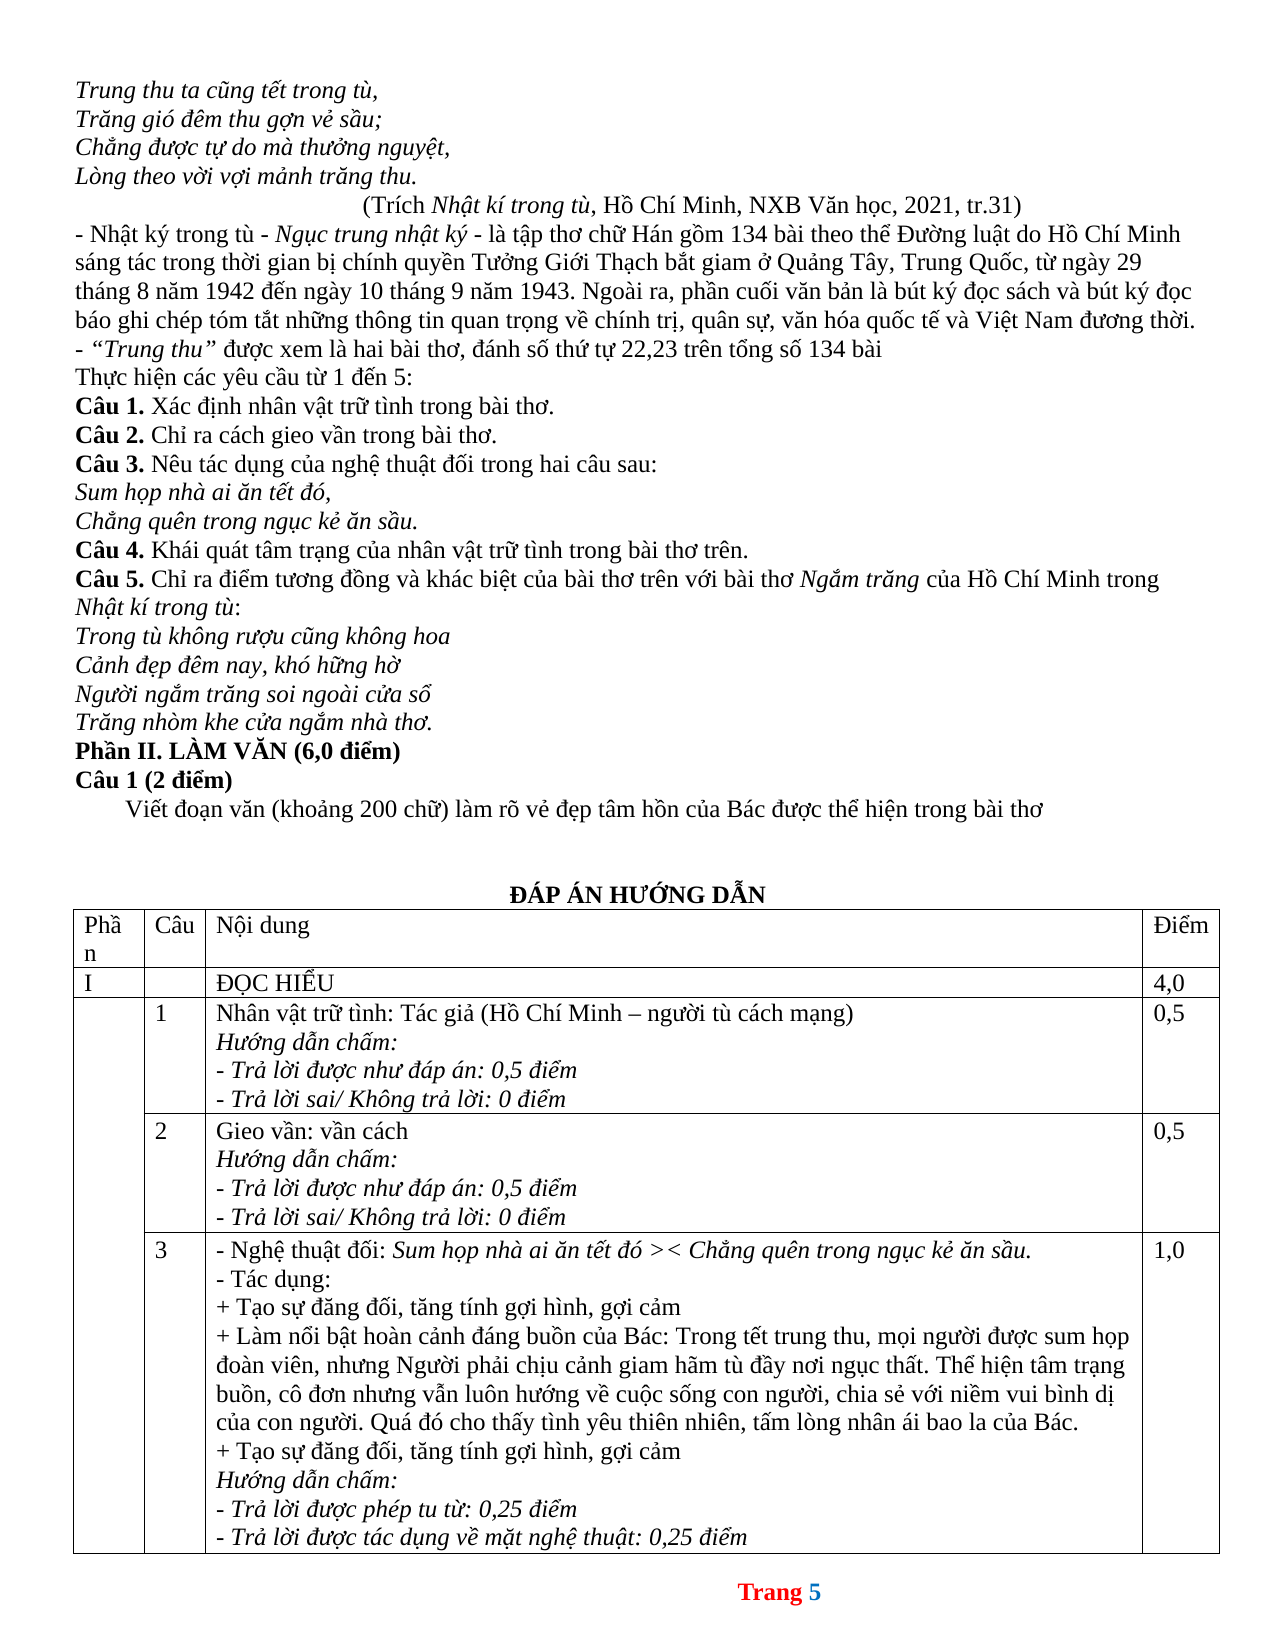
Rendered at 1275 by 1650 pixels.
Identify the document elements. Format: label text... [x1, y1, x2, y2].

text ĐÁP ÁN HƯỚNG DẪN [75, 880, 1200, 909]
text Cảnh đẹp đêm nay, khó hững hờ [75, 650, 1200, 679]
text Sum họp nhà ai ăn tết đó, Chẳng quên trong ngục kẻ ăn sầu. [75, 477, 1200, 535]
table_cell ĐỌC HIỂU [206, 968, 1142, 997]
text Thực hiện các yêu cầu từ 1 đến 5: [75, 362, 1200, 391]
text Trong tù không rượu cũng không hoa [75, 621, 1200, 650]
text Câu 1 (2 điểm) [75, 765, 1200, 794]
table_cell 1 [145, 998, 205, 1113]
table_cell 4,0 [1143, 968, 1219, 997]
text Câu 5. Chỉ ra điểm tương đồng và khác biệt của bài thơ trên với bài thơ Ngắm trăng của Hồ Chí Minh trong Nhật kí trong tù: [75, 564, 1200, 621]
table_header Câu [145, 910, 205, 967]
text Phần II. LÀM VĂN (6,0 điểm) [75, 736, 1200, 765]
text Câu 3. Nêu tác dụng của nghệ thuật đối trong hai câu sau: [75, 449, 1200, 477]
text Câu 4. Khái quát tâm trạng của nhân vật trữ tình trong bài thơ trên. [75, 535, 1200, 564]
table_header Phần [74, 910, 144, 967]
table_cell I [74, 968, 144, 997]
table_cell 3 [145, 1233, 205, 1553]
table_cell [74, 998, 144, 1553]
table_cell 0,5 [1143, 1114, 1219, 1232]
table_cell 2 [145, 1114, 205, 1232]
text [75, 75, 1200, 190]
text Câu 2. Chỉ ra cách gieo vần trong bài thơ. [75, 420, 1200, 449]
text - “Trung thu” được xem là hai bài thơ, đánh số thứ tự 22,23 trên tổng số 134 bài [75, 334, 1200, 362]
table_cell Nhân vật trữ tình: Tác giả (Hồ Chí Minh – người tù cách mạng) Hướng dẫn chấm: - Trả lời được như đáp án: 0,5 điểm - Trả lời sai/ Không trả lời: 0 điểm [206, 998, 1142, 1113]
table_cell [206, 1233, 1142, 1553]
text Câu 1. Xác định nhân vật trữ tình trong bài thơ. [75, 391, 1200, 420]
text Trăng nhòm khe cửa ngắm nhà thơ. [75, 707, 1200, 736]
text - Nhật ký trong tù - Ngục trung nhật ký - là tập thơ chữ Hán gồm 134 bài theo thể Đường luật do Hồ Chí Minh sáng tác trong thời gian bị chính quyền Tưởng Giới Thạch bắt giam ở Quảng Tây, Trung Quốc, từ ngày 29 tháng 8 năm 1942 đến ngày 10 tháng 9 năm 1943. Ngoài ra, phần cuối văn bản là bút ký đọc sách và bút ký đọc báo ghi chép tóm tắt những thông tin quan trọng về chính trị, quân sự, văn hóa quốc tế và Việt Nam đương thời. [75, 219, 1200, 334]
text Người ngắm trăng soi ngoài cửa sổ [75, 679, 1200, 707]
table_cell Gieo vần: vần cách Hướng dẫn chấm: - Trả lời được như đáp án: 0,5 điểm - Trả lời sai/ Không trả lời: 0 điểm [206, 1114, 1142, 1232]
table_header Nội dung [206, 910, 1142, 967]
table_cell 0,5 [1143, 998, 1219, 1113]
table_header Điểm [1143, 910, 1219, 967]
text (Trích Nhật kí trong tù, Hồ Chí Minh, NXB Văn học, 2021, tr.31) [75, 190, 1200, 219]
text Viết đoạn văn (khoảng 200 chữ) làm rõ vẻ đẹp tâm hồn của Bác được thể hiện trong bài thơ [75, 794, 1200, 822]
table_cell [145, 968, 205, 997]
table_cell 1,0 [1143, 1233, 1219, 1553]
